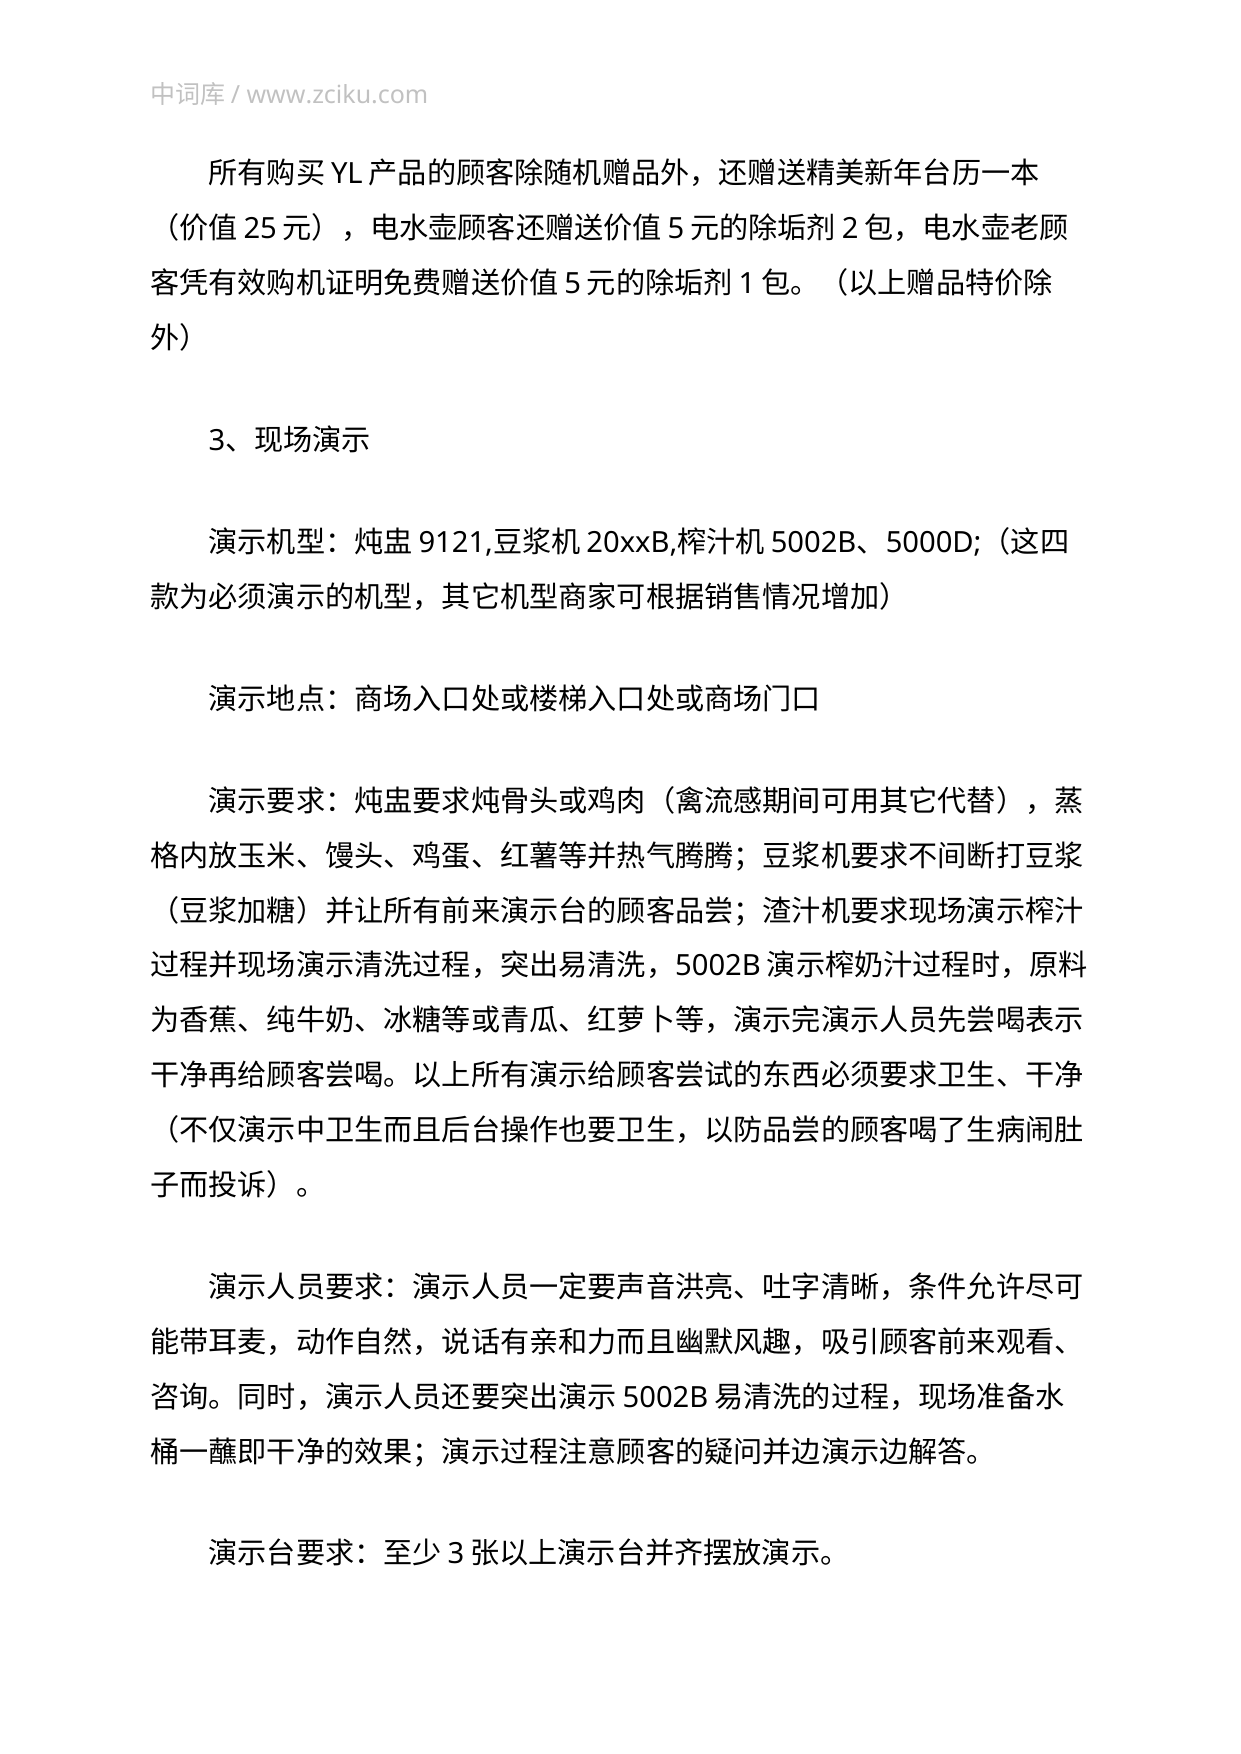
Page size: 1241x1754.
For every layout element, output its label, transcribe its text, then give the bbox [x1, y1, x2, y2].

text 所有购买YL产品的顾客除随机赠品外，还赠送精美新年台历一本（价值25元），电水壶顾客还赠送价值5元的除垢剂2包，电水壶老顾客凭有效购机证明免费赠送价值5元的除垢剂1包。（以上赠品特价除外） [150, 150, 1090, 357]
text 演示台要求：至少3张以上演示台并齐摆放演示。 [150, 1530, 1090, 1572]
text 演示地点：商场入口处或楼梯入口处或商场门口 [150, 676, 1090, 718]
text 3、现场演示 [150, 417, 1090, 459]
text 演示人员要求：演示人员一定要声音洪亮、吐字清晰，条件允许尽可能带耳麦，动作自然，说话有亲和力而且幽默风趣，吸引顾客前来观看、咨询。同时，演示人员还要突出演示5002B易清洗的过程，现场准备水桶一蘸即干净的效果；演示过程注意顾客的疑问并边演示边解答。 [150, 1263, 1090, 1471]
text 演示要求：炖盅要求炖骨头或鸡肉（禽流感期间可用其它代替），蒸格内放玉米、馒头、鸡蛋、红薯等并热气腾腾；豆浆机要求不间断打豆浆（豆浆加糖）并让所有前来演示台的顾客品尝；渣汁机要求现场演示榨汁过程并现场演示清洗过程，突出易清洗，5002B演示榨奶汁过程时，原料为香蕉、纯牛奶、冰糖等或青瓜、红萝卜等，演示完演示人员先尝喝表示干净再给顾客尝喝。以上所有演示给顾客尝试的东西必须要求卫生、干净（不仅演示中卫生而且后台操作也要卫生，以防品尝的顾客喝了生病闹肚子而投诉）。 [150, 777, 1090, 1204]
text 演示机型：炖盅9121,豆浆机20xxB,榨汁机5002B、5000D;（这四款为必须演示的机型，其它机型商家可根据销售情况增加） [150, 519, 1090, 616]
